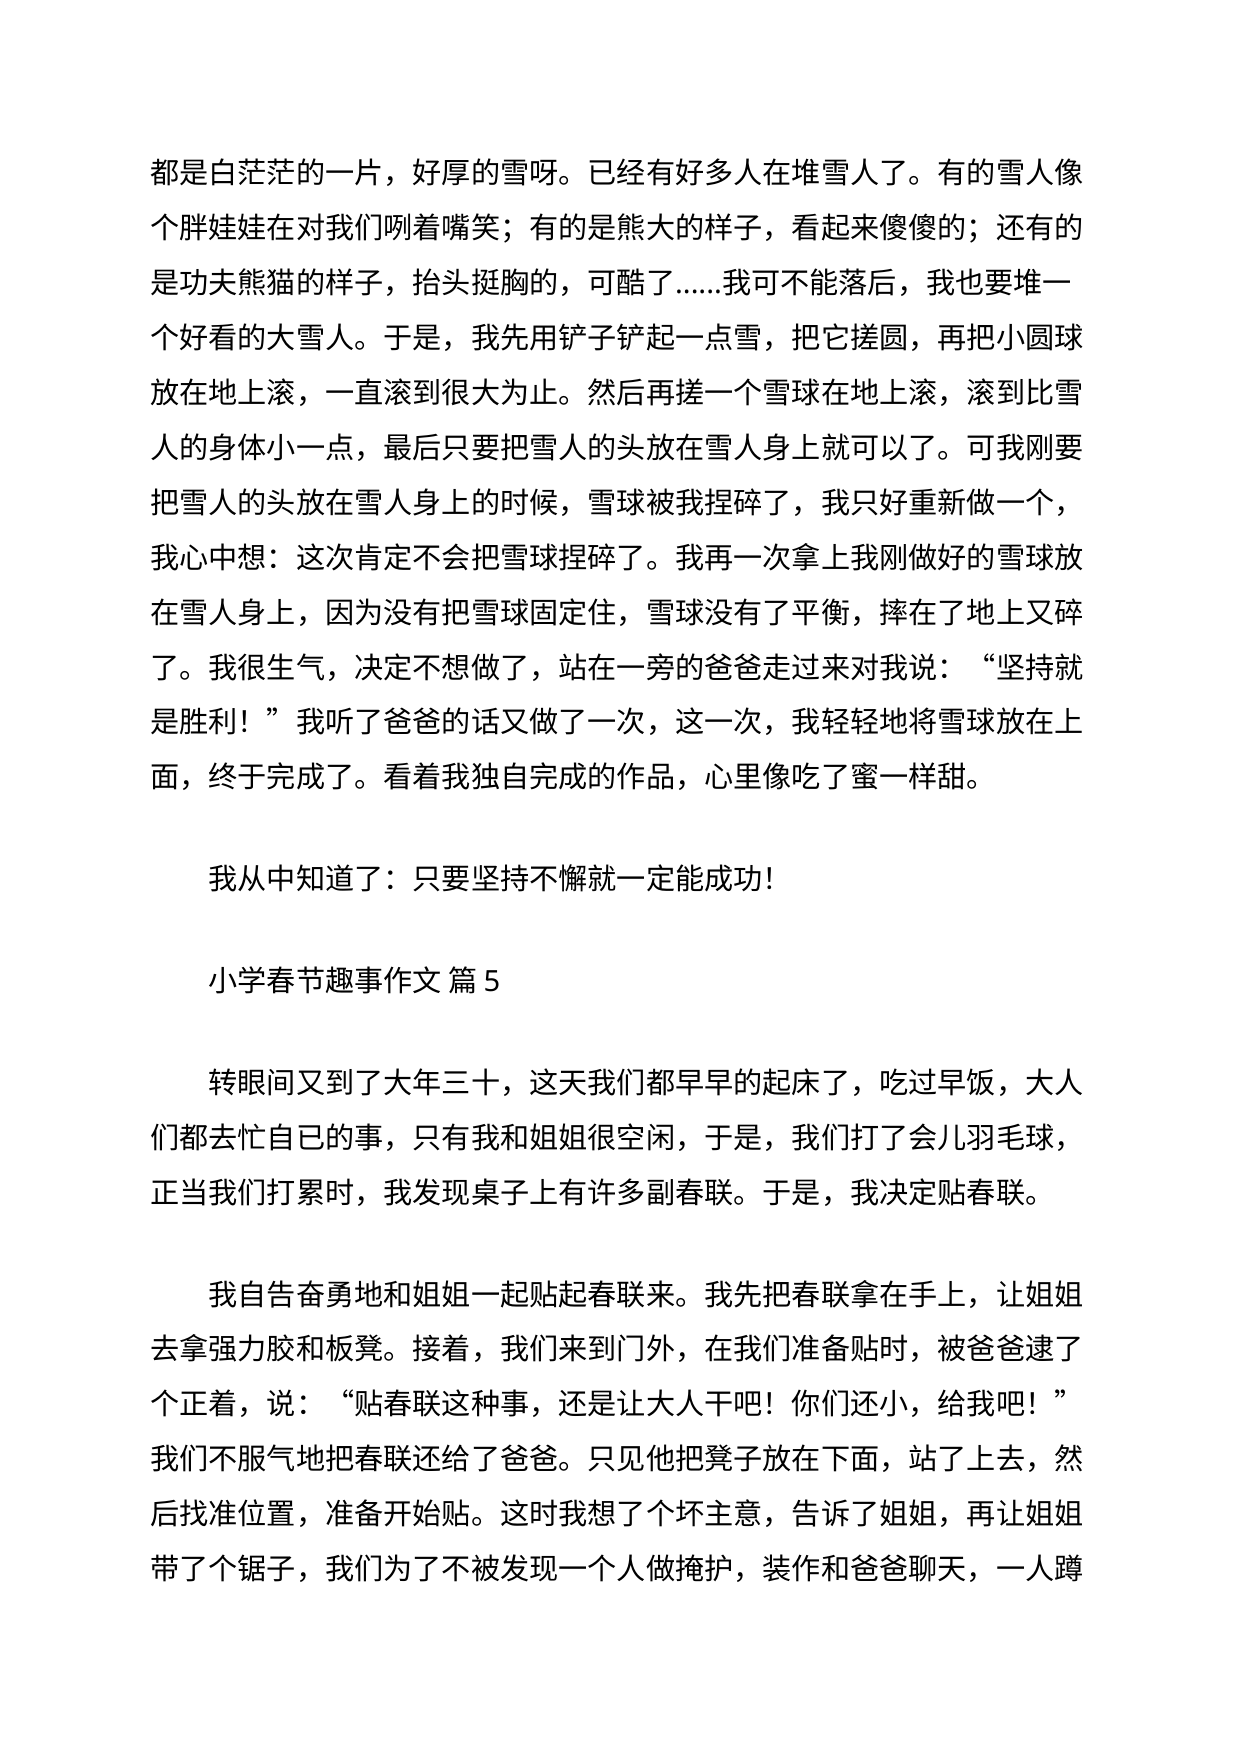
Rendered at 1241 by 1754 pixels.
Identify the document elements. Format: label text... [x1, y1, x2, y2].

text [150, 1271, 1090, 1588]
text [150, 150, 1090, 796]
text 转眼间又到了大年三十，这天我们都早早的起床了，吃过早饭，大人们都去忙自已的事，只有我和姐姐很空闲，于是，我们打了会儿羽毛球，正当我们打累时，我发现桌子上有许多副春联。于是，我决定贴春联。 [150, 1059, 1090, 1212]
text 我从中知道了：只要坚持不懈就一定能成功！ [150, 856, 1090, 898]
text 小学春节趣事作文 篇5 [150, 957, 1090, 1000]
